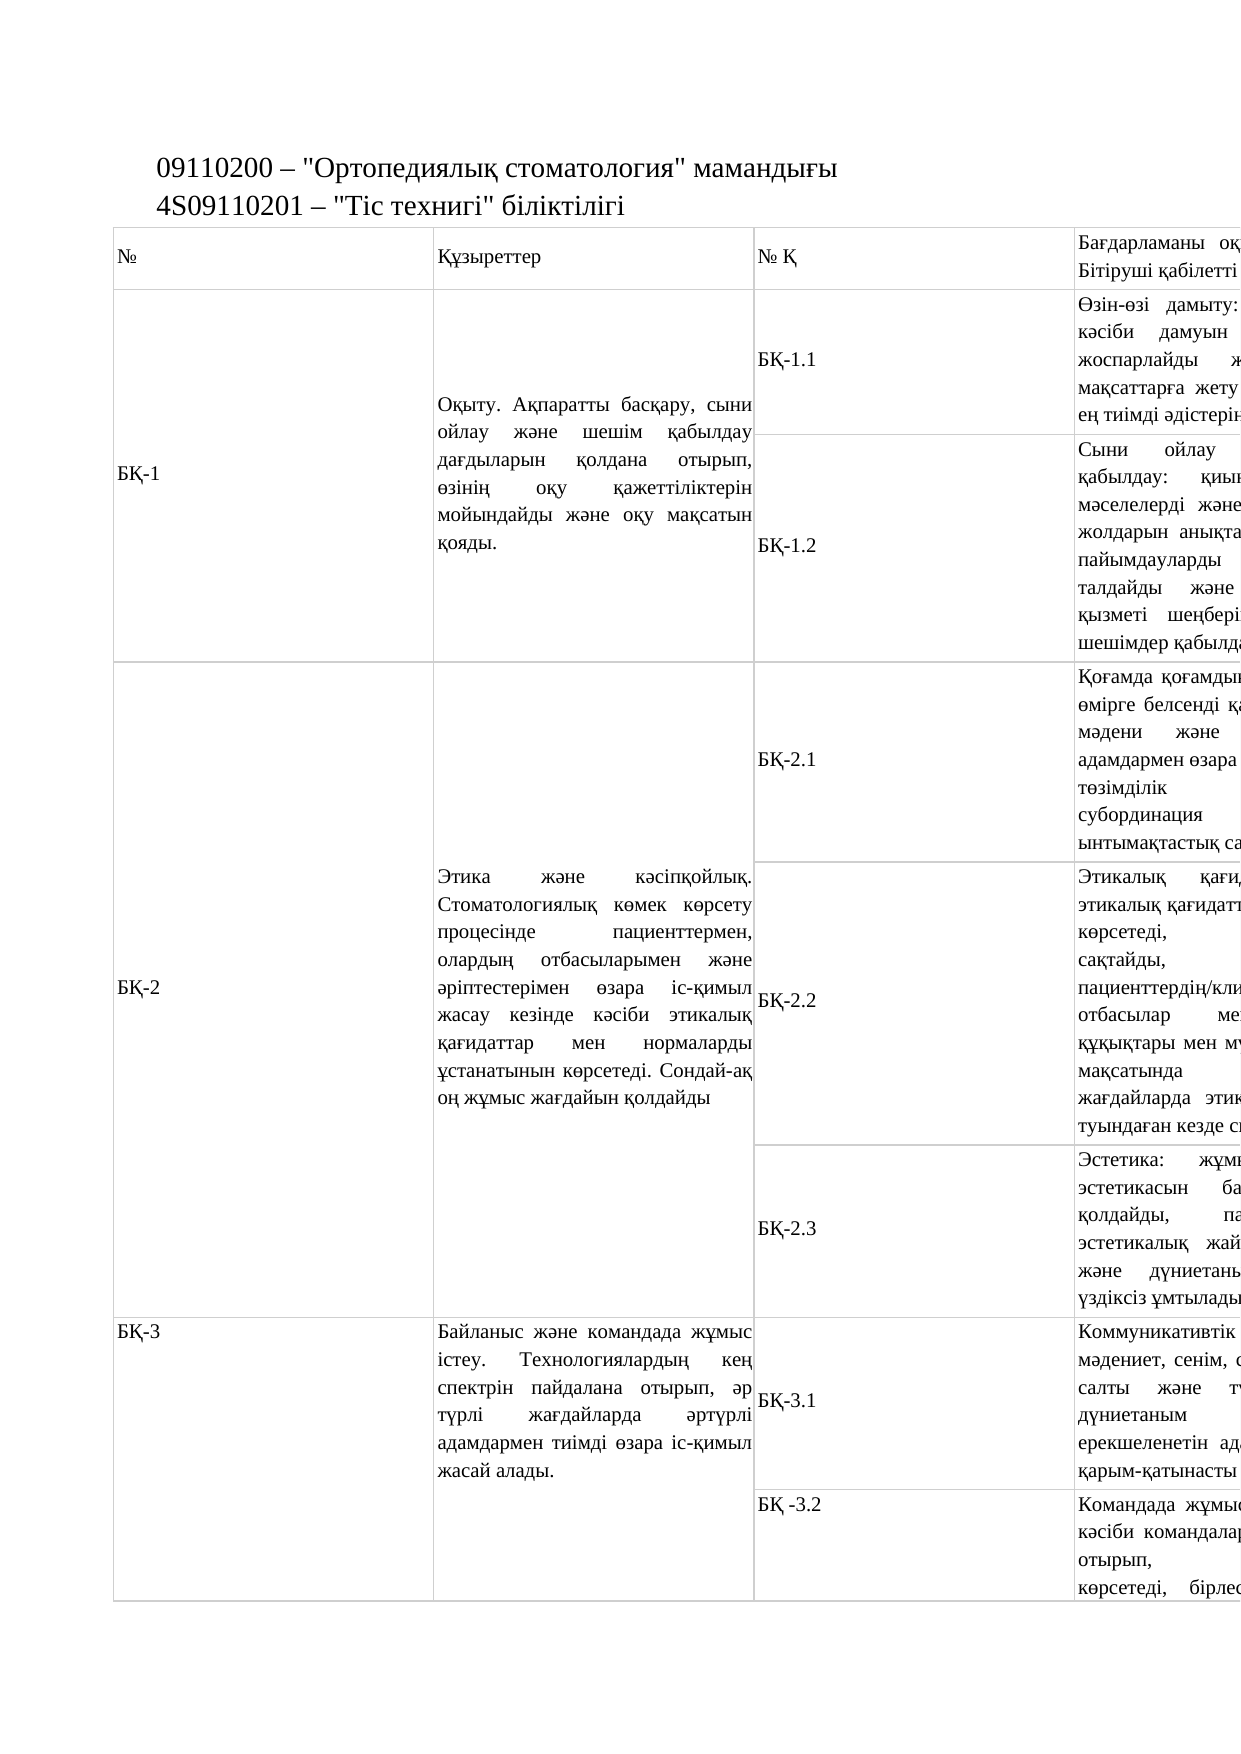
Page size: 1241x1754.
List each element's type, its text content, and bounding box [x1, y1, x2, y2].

table_header Құзыреттер [434, 228, 753, 289]
table_cell БҚ-2.2 [755, 863, 1074, 1144]
table_cell БҚ-2.3 [755, 1146, 1074, 1317]
table_header № [114, 228, 433, 289]
table_cell БҚ -3.2 [755, 1490, 1074, 1600]
table_cell БҚ-2 [114, 663, 433, 1317]
table_cell БҚ-2.1 [755, 663, 1074, 861]
table_cell БҚ-1.1 [755, 290, 1074, 434]
table_header Бағдарламаны оқыту нәтижелері. Бітіруші қабілетті болады: [1075, 228, 1240, 289]
table_cell Қоғамда қоғамдық рөлі: қоғамдық өмірге белсенді қатысады, әртүрлі мәдени және жас топтары адамдармен өзара іс-қимыл кезінде төзімділік танытады, субординация мен кәсіби ынтымақтастық сақтайды. [1075, 663, 1240, 861]
table_cell БҚ-1 [114, 290, 433, 661]
table_cell БҚ-3.1 [755, 1318, 1074, 1489]
table_cell Байланыс және командада жұмыс істеу. Технологиялардың кең спектрін пайдалана отырып, әр түрлі жағдайларда әртүрлі адамдармен тиімді өзара іс-қимыл жасай алады. [434, 1318, 753, 1600]
table_cell Этика және кәсіпқойлық. Стоматологиялық көмек көрсету процесінде пациенттермен, олардың отбасыларымен және әріптестерімен өзара іс-қимыл жасау кезінде кәсіби этикалық қағидаттар мен нормаларды ұстанатынын көрсетеді. Сондай-ақ оң жұмыс жағдайын қолдайды [434, 663, 753, 1317]
table_cell БҚ-3 [114, 1318, 433, 1600]
table_cell Өзін-өзі дамыту: өзінің үздіксіз кәсіби дамуын ұзақ мерзімді жоспарлайды және қойылған мақсаттарға жету үшін оқытудың ең тиімді әдістерін таңдайды. [1075, 290, 1240, 434]
text 09110200 – "Ортопедиялық стоматология" мамандығы [112, 150, 1128, 183]
table_cell БҚ-1.2 [755, 435, 1074, 661]
table_header № Қ [755, 228, 1074, 289]
table_cell Сыни ойлау және шешім қабылдау: қиын жағдайларда мәселелерді және әлеуетті шешу жолдарын анықтайды, фактілерді, пайымдауларды қисынды талдайды және оның кәсіби қызметі шеңберінде негізделген шешімдер қабылдайды. [1075, 435, 1240, 661]
table_cell Коммуникативтік дағдылар: мәдениет, сенім, салт-дәстүр, өмір салты және түрлі тілдердегі дүниетаным бойынша ерекшеленетін адамдармен тиімді қарым-қатынасты көрсетеді. [1075, 1318, 1240, 1489]
text 4S09110201 – "Тіс технигі" біліктілігі [112, 188, 1128, 222]
table_cell Эстетика: жұмыс ортасының эстетикасын бағалайды және қолдайды, пациент үшін эстетикалық жайлылықты жасау және дүниетанымды байытуға үздіксіз ұмтылады. [1075, 1146, 1240, 1317]
table_cell Оқыту. Ақпаратты басқару, сыни ойлау және шешім қабылдау дағдыларын қолдана отырып, өзінің оқу қажеттіліктерін мойындайды және оқу мақсатын қояды. [434, 290, 753, 661]
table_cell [1075, 1490, 1240, 1600]
table_cell Этикалық қағидаттар: кәсіби этикалық қағидаттарға бейілділігін көрсетеді, құпиялылықты сақтайды, пациенттердің/клиенттердің, отбасылар мен топтардың құқықтары мен мүдделерін қорғау мақсатында белгілі бір жағдайларда этикалық мәселелер туындаған кезде сыни бағалайды. [1075, 863, 1240, 1144]
